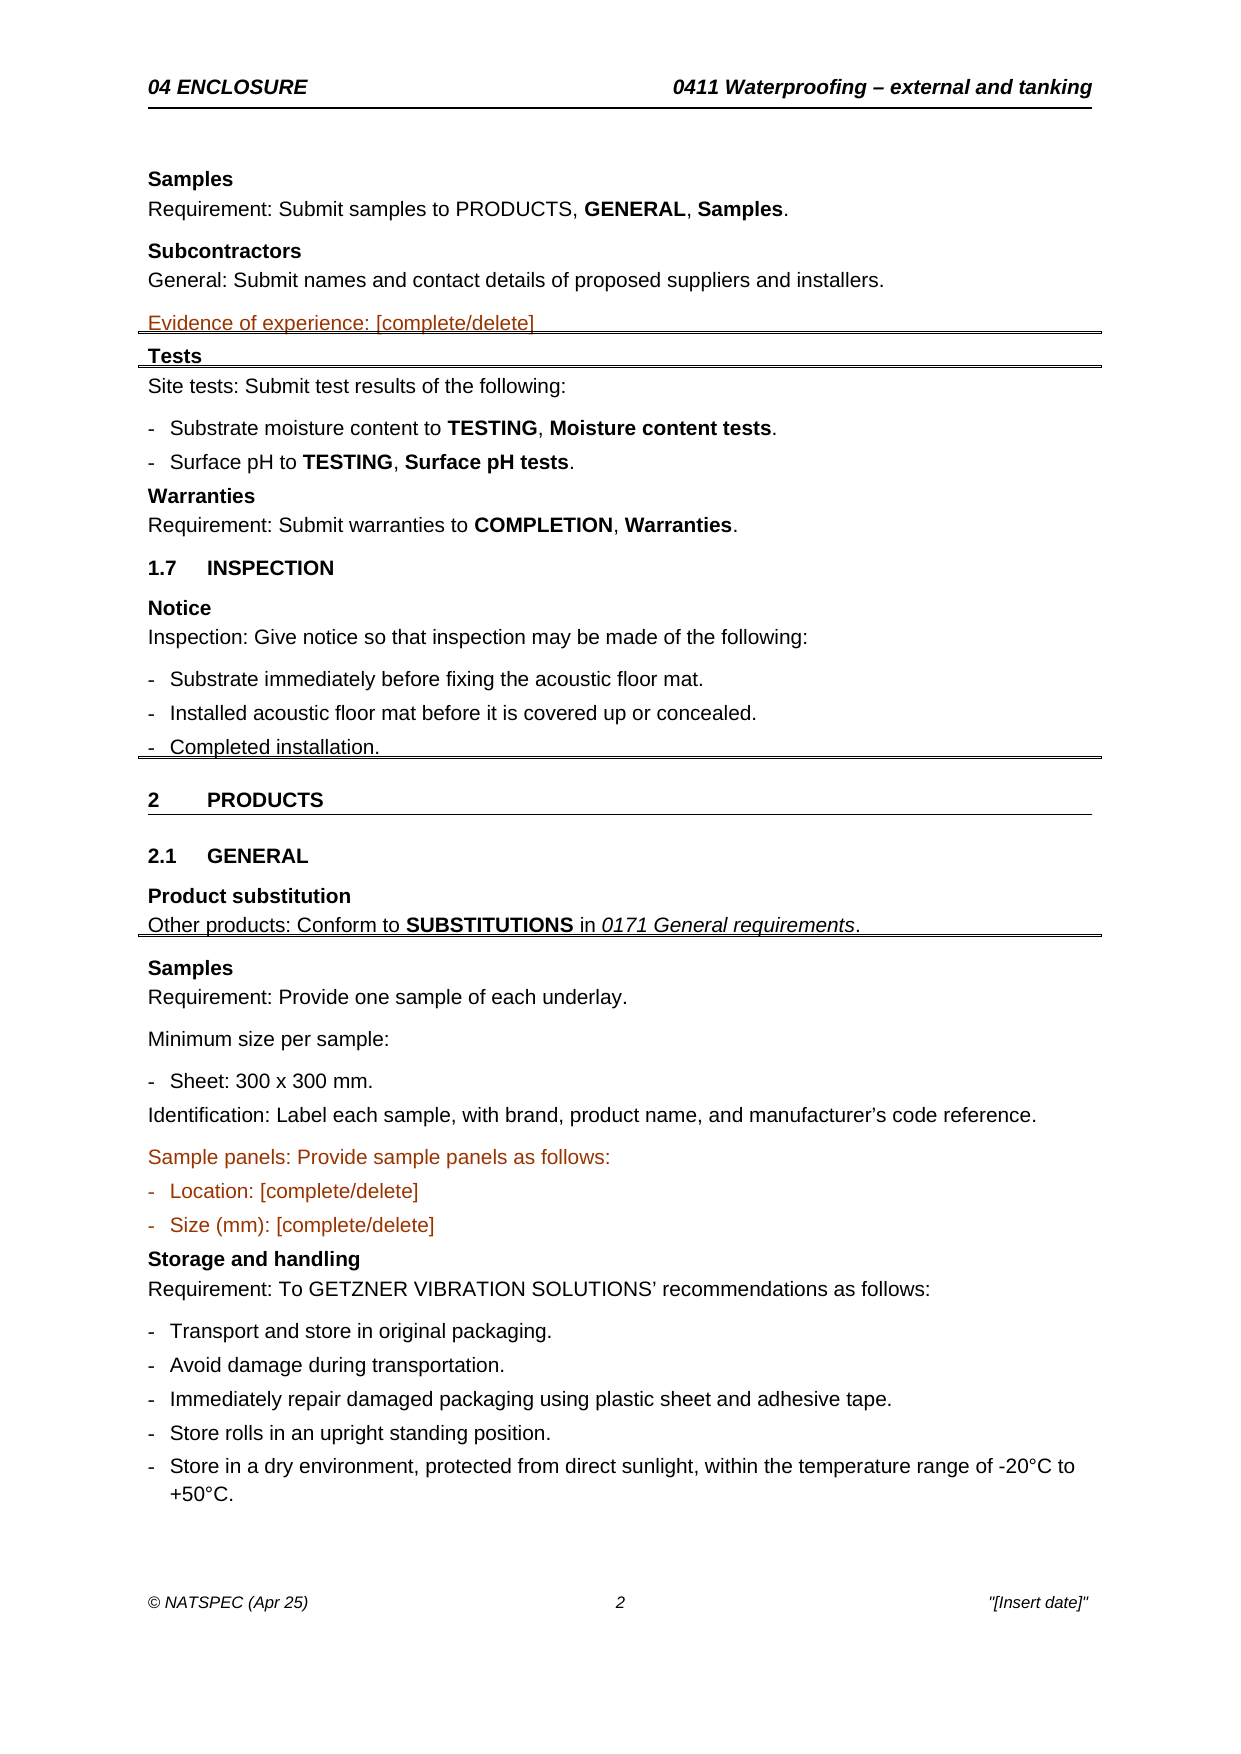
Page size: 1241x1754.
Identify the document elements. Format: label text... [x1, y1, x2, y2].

text Completed installation. [148, 735, 1092, 756]
text Store rolls in an upright standing position. [148, 1420, 1092, 1444]
text Evidence of experience: [148, 310, 1092, 331]
text Minimum size per sample: [148, 1027, 1092, 1051]
subtitle Samples [148, 167, 1092, 191]
text Installed acoustic floor mat before it is covered up or concealed. [148, 701, 1092, 725]
text Requirement: Submit warranties to COMPLETION, Warranties. [148, 513, 1092, 537]
text Other products: Conform to SUBSTITUTIONS in 0171 General requirements. [148, 913, 1092, 934]
subtitle Warranties [148, 484, 1092, 508]
subtitle Product substitution [148, 884, 1092, 908]
text Avoid damage during transportation. [148, 1352, 1092, 1377]
text Substrate moisture content to TESTING, Moisture content tests. [148, 416, 1092, 440]
text Transport and store in original packaging. [148, 1318, 1092, 1343]
text Requirement: To GETZNER VIBRATION SOLUTIONS’ recommendations as follows: [148, 1276, 1092, 1300]
text Sample panels: Provide sample panels as follows: [148, 1145, 1092, 1169]
subtitle PRODUCTS [148, 788, 1092, 814]
text Surface pH to TESTING, Surface pH tests. [148, 450, 1092, 474]
text Identification: Label each sample, with brand, product name, and manufacturer’s code reference. [148, 1103, 1092, 1127]
subtitle Notice [148, 595, 1092, 619]
text Site tests: Submit test results of the following: [148, 374, 1092, 398]
subtitle Subcontractors [148, 239, 1092, 263]
subtitle Storage and handling [148, 1247, 1092, 1271]
text Size (mm): [148, 1213, 1092, 1237]
text Requirement: Provide one sample of each underlay. [148, 985, 1092, 1009]
text Immediately repair damaged packaging using plastic sheet and adhesive tape. [148, 1386, 1092, 1411]
text Store in a dry environment, protected from direct sunlight, within the temperature range of -20°C to +50°C. [148, 1454, 1092, 1506]
text Sheet: 300 x 300 mm. [148, 1069, 1092, 1093]
subtitle GENERAL [148, 844, 1092, 868]
subtitle Samples [148, 955, 1092, 979]
text Substrate immediately before fixing the acoustic floor mat. [148, 667, 1092, 691]
text Inspection: Give notice so that inspection may be made of the following: [148, 625, 1092, 649]
text General: Submit names and contact details of proposed suppliers and installers. [148, 268, 1092, 292]
subtitle INSPECTION [148, 555, 1092, 579]
text Location: [148, 1179, 1092, 1203]
text Requirement: Submit samples to PRODUCTS, GENERAL, Samples. [148, 197, 1092, 221]
subtitle Tests [148, 344, 1092, 365]
